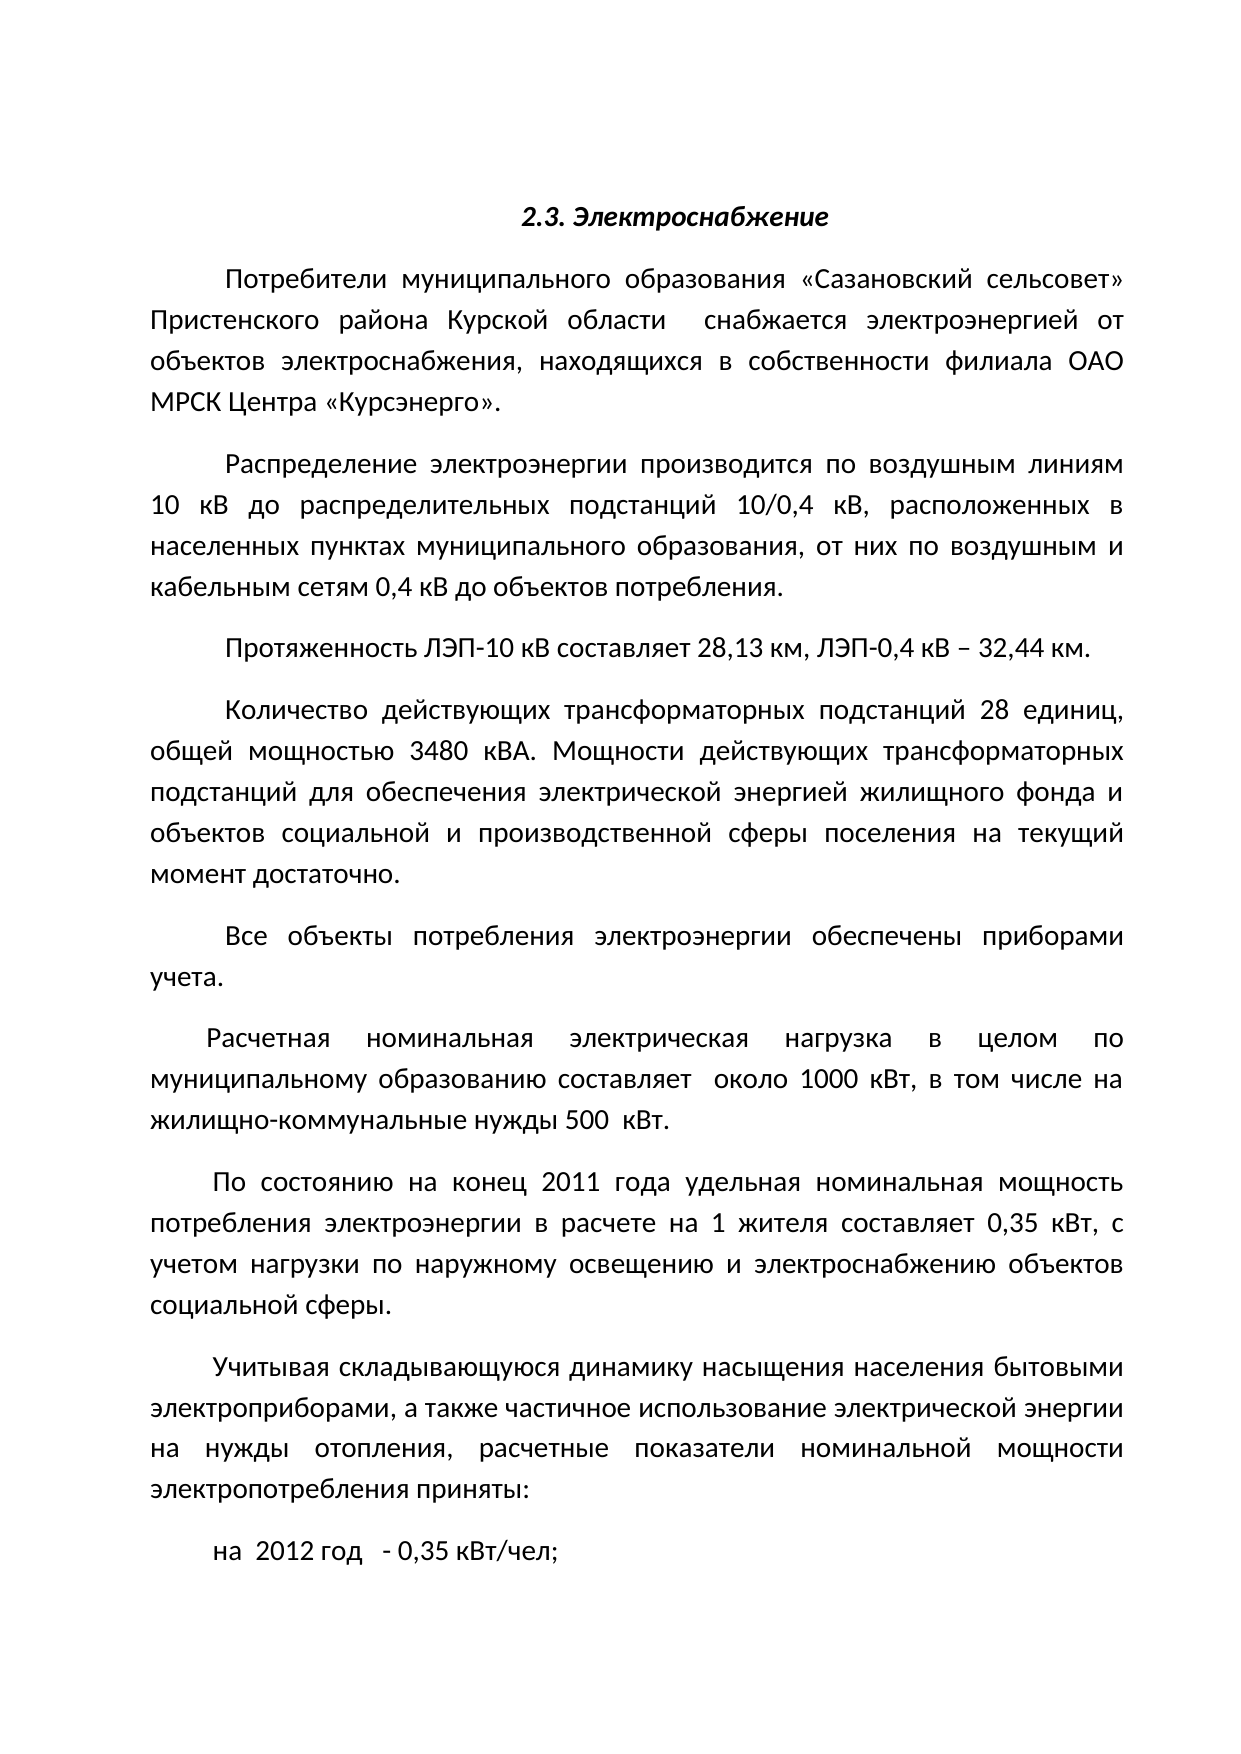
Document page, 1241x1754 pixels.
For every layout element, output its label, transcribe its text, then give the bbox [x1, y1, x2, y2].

text По состоянию на конец 2011 года удельная номинальная мощность потребления электроэнергии в расчете на 1 жителя составляет 0,35 кВт, с учетом нагрузки по наружному освещению и электроснабжению объектов социальной сферы. [150, 1163, 1125, 1322]
text Распределение электроэнергии производится по воздушным линиям 10 кВ до распределительных подстанций 10/0,4 кВ, расположенных в населенных пунктах муниципального образования, от них по воздушным и кабельным сетям 0,4 кВ до объектов потребления. [150, 445, 1125, 603]
text Потребители муниципального образования «Сазановский сельсовет» Пристенского района Курской области снабжается электроэнергией от объектов электроснабжения, находящихся в собственности филиала ОАО МРСК Центра «Курсэнерго». [150, 260, 1125, 419]
text Все объекты потребления электроэнергии обеспечены приборами учета. [150, 917, 1125, 993]
text 2.3. Электроснабжение [150, 198, 1125, 234]
text Расчетная номинальная электрическая нагрузка в целом по муниципальному образованию составляет около 1000 кВт, в том числе на жилищно-коммунальные нужды 500 кВт. [150, 1019, 1125, 1137]
text на 2012 год - 0,35 кВт/чел; [150, 1532, 1125, 1568]
text Протяженность ЛЭП-10 кВ составляет , ЛЭП-0,4 кВ – . [150, 629, 1125, 665]
text Количество действующих трансформаторных подстанций 28 единиц, общей мощностью 3480 кВА. Мощности действующих трансформаторных подстанций для обеспечения электрической энергией жилищного фонда и объектов социальной и производственной сферы поселения на текущий момент достаточно. [150, 691, 1125, 891]
text Учитывая складывающуюся динамику насыщения населения бытовыми электроприборами, а также частичное использование электрической энергии на нужды отопления, расчетные показатели номинальной мощности электропотребления приняты: [150, 1348, 1125, 1506]
